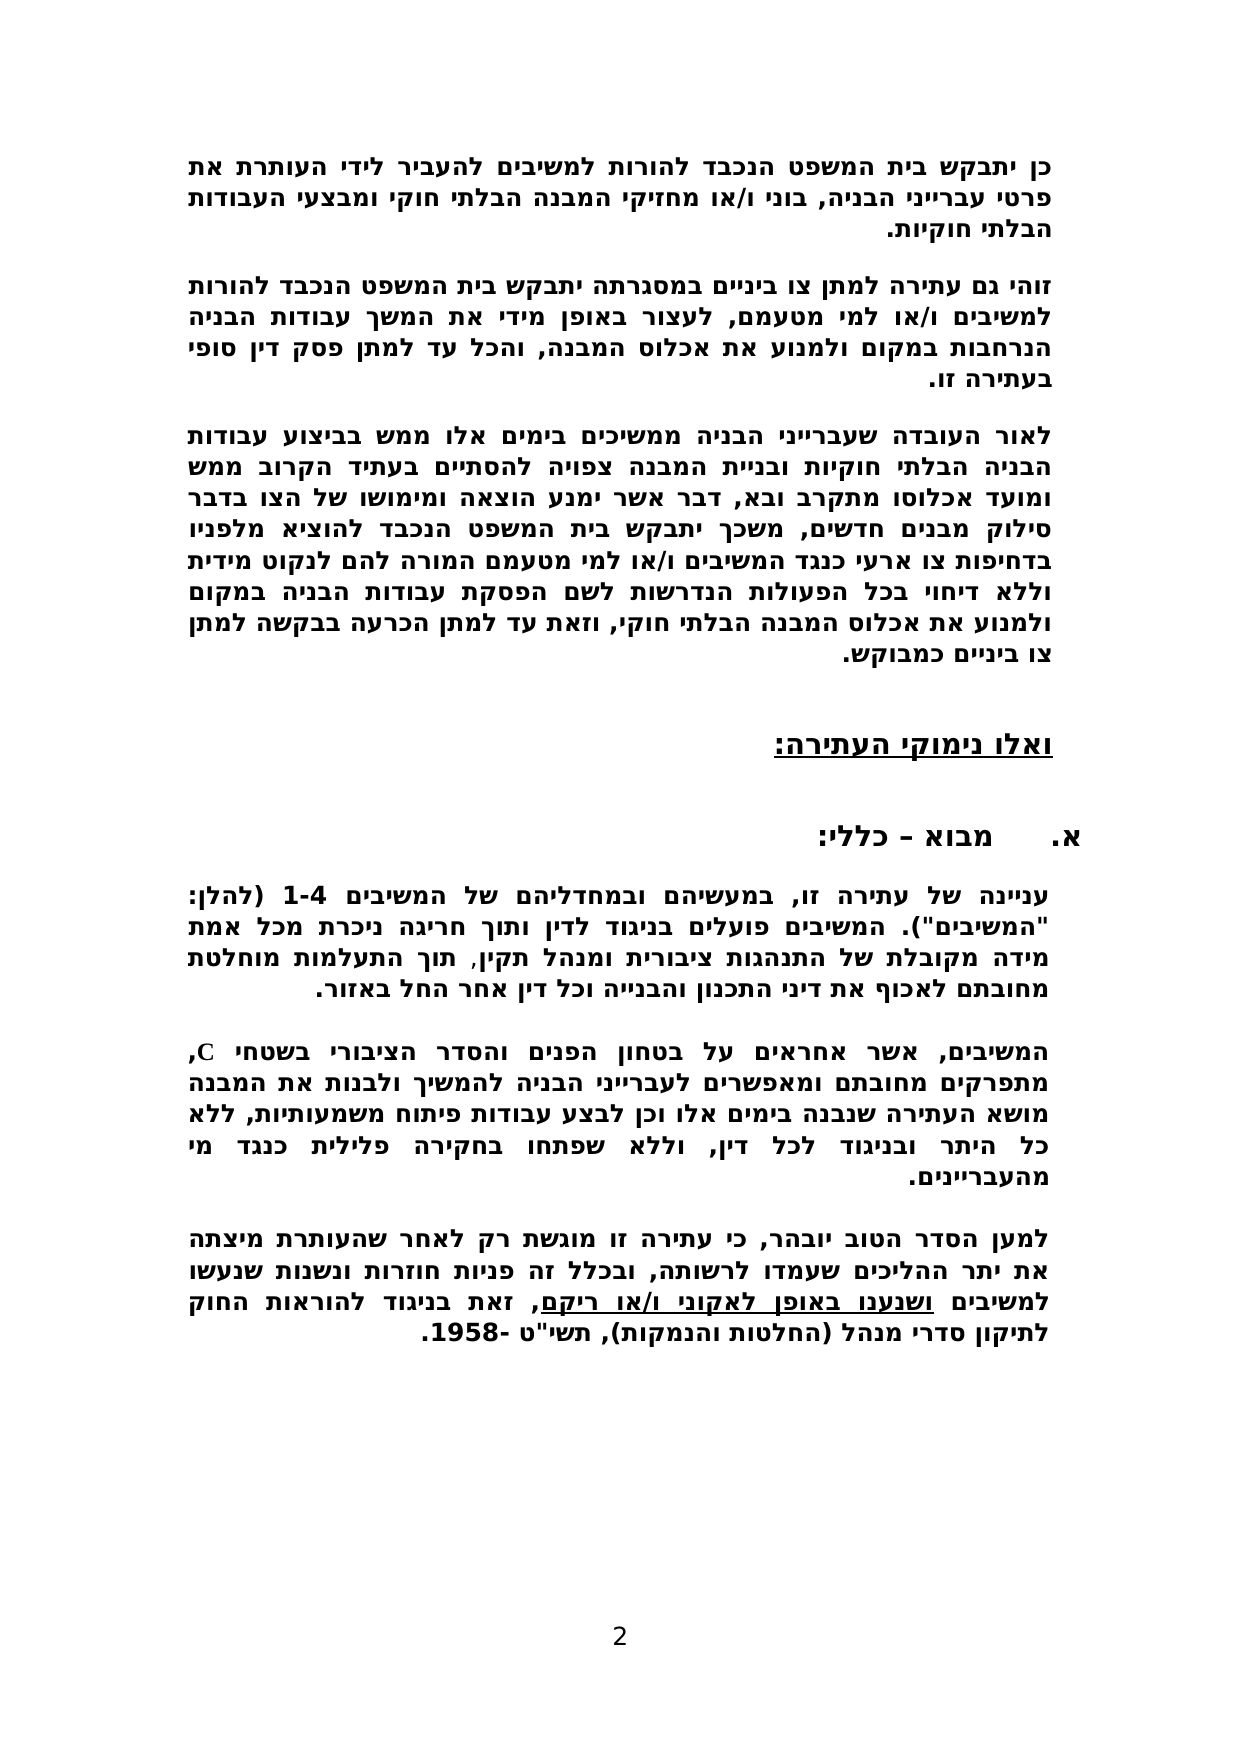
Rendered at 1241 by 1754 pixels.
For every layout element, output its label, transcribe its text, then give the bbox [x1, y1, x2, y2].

text זוהי גם עתירה למתן צו ביניים במסגרתה יתבקש בית המשפט הנכבד להורות למשיבים ו/או למי מטעמם, לעצור באופן מידי את המשך עבודות הבניה הנרחבות במקום ולמנוע את אכלוס המבנה, והכל עד למתן פסק דין סופי בעתירה זו. [187, 269, 1053, 394]
text ואלו נימוקי העתירה: [187, 727, 1053, 761]
list מבוא – כללי: [300, 820, 1050, 854]
text למען הסדר הטוב יובהר, כי עתירה זו מוגשת רק לאחר שהעותרת מיצתה את יתר ההליכים שעמדו לרשותה, ובכלל זה פניות חוזרות ונשנות שנעשו למשיבים ושנענו באופן לאקוני ו/או ריקם, זאת בניגוד להוראות החוק לתיקון סדרי מנהל (החלטות והנמקות), תשי"ט -1958. [187, 1222, 1050, 1347]
text המשיבים, אשר אחראים על בטחון הפנים והסדר הציבורי בשטחי C, מתפרקים מחובתם ומאפשרים לעברייני הבניה להמשיך ולבנות את המבנה מושא העתירה שנבנה בימים אלו וכן לבצע עבודות פיתוח משמעותיות, ללא כל היתר ובניגוד לכל דין, וללא שפתחו בחקירה פלילית כנגד מי מהעבריינים. [187, 1035, 1050, 1191]
text עניינה של עתירה זו, במעשיהם ובמחדליהם של המשיבים 1-4 (להלן: "המשיבים"). המשיבים פועלים בניגוד לדין ותוך חריגה ניכרת מכל אמת מידה מקובלת של התנהגות ציבורית ומנהל תקין, תוך התעלמות מוחלטת מחובתם לאכוף את דיני התכנון והבנייה וכל דין אחר החל באזור. [187, 879, 1050, 1004]
text לאור העובדה שעברייני הבניה ממשיכים בימים אלו ממש בביצוע עבודות הבניה הבלתי חוקיות ובניית המבנה צפויה להסתיים בעתיד הקרוב ממש ומועד אכלוסו מתקרב ובא, דבר אשר ימנע הוצאה ומימושו של הצו בדבר סילוק מבנים חדשים, משכך יתבקש בית המשפט הנכבד להוציא מלפניו בדחיפות צו ארעי כנגד המשיבים ו/או למי מטעמם המורה להם לנקוט מידית וללא דיחוי בכל הפעולות הנדרשות לשם הפסקת עבודות הבניה במקום ולמנוע את אכלוס המבנה הבלתי חוקי, וזאת עד למתן הכרעה בבקשה למתן צו ביניים כמבוקש. [187, 419, 1053, 669]
text כן יתבקש בית המשפט הנכבד להורות למשיבים להעביר לידי העותרת את פרטי עברייני הבניה, בוני ו/או מחזיקי המבנה הבלתי חוקי ומבצעי העבודות הבלתי חוקיות. [187, 150, 1053, 244]
